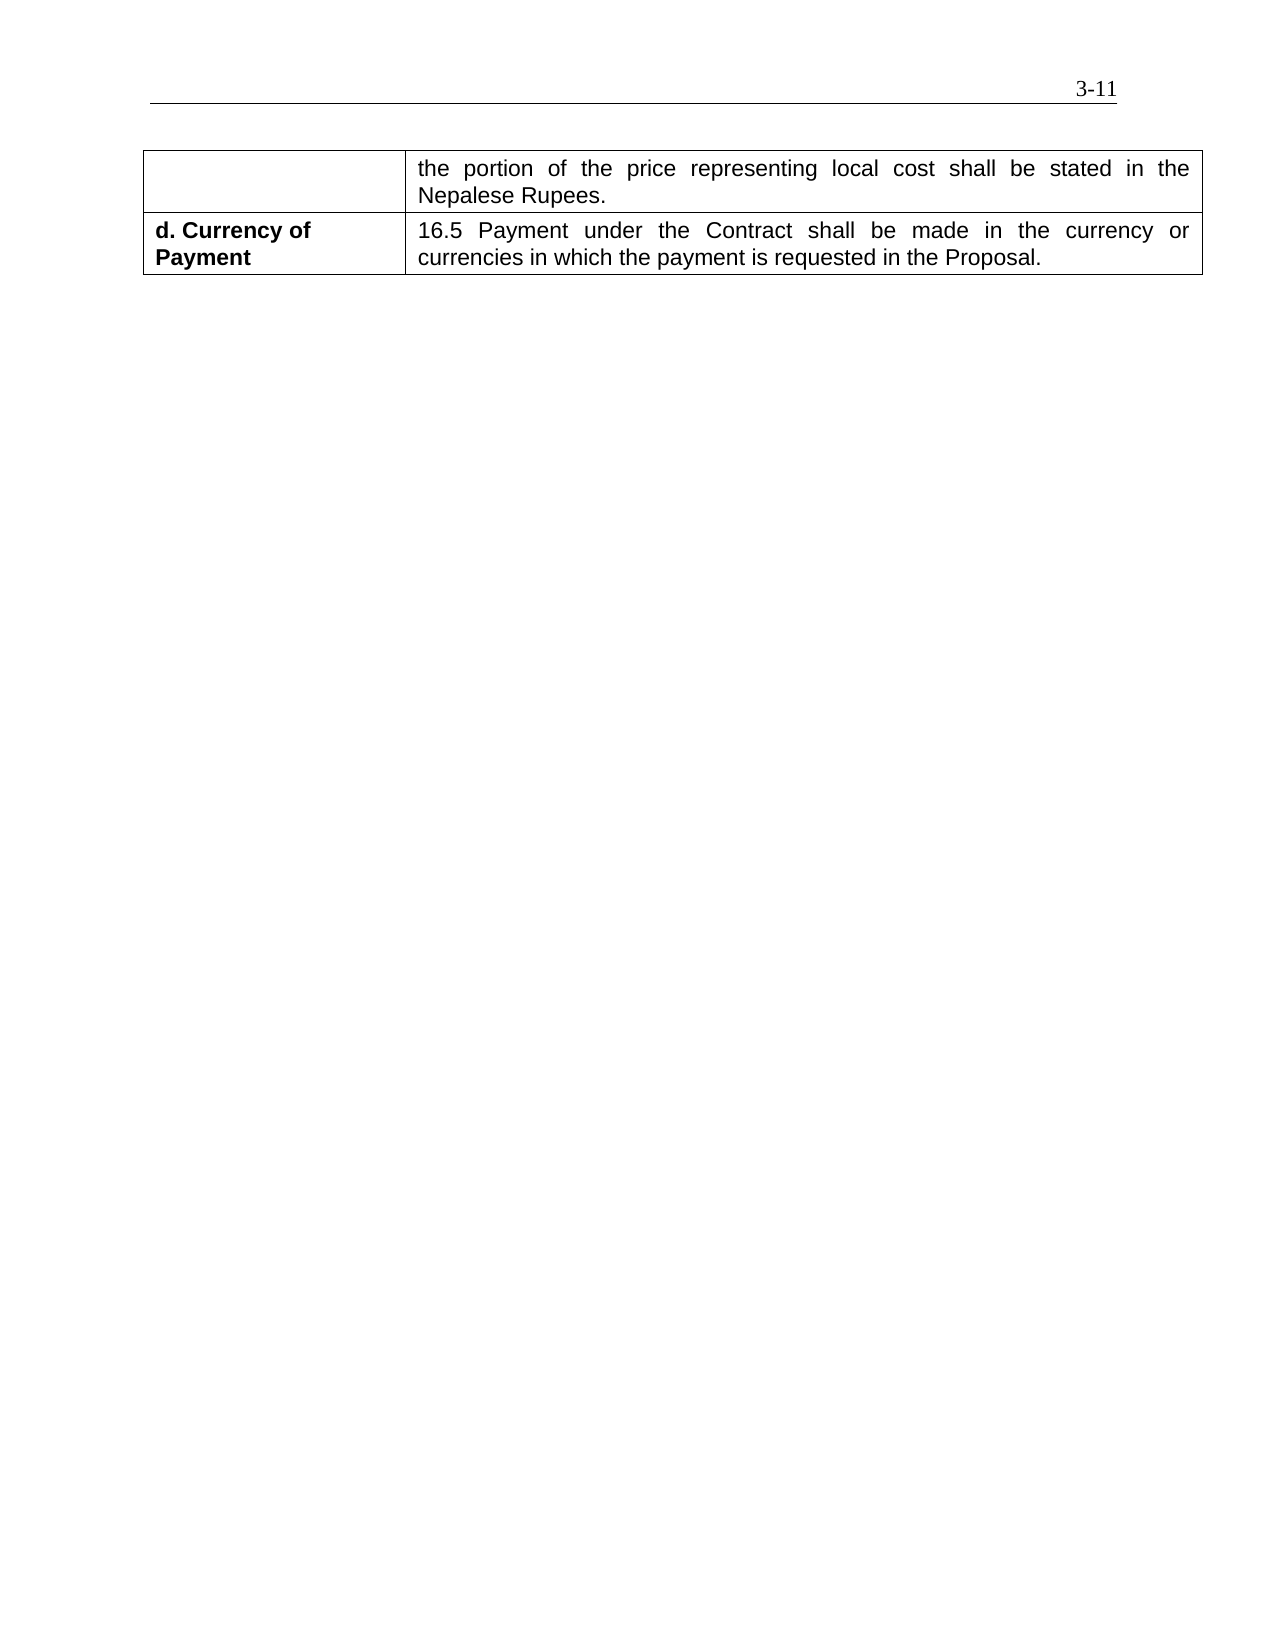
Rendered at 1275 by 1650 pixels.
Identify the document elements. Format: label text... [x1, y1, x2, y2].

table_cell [406, 151, 1202, 212]
table_cell 16.5 Payment under the Contract shall be made in the currency or currencies in which the payment is requested in the Proposal. [406, 213, 1202, 274]
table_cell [144, 151, 405, 212]
table_cell d. Currency of Payment [144, 213, 405, 274]
